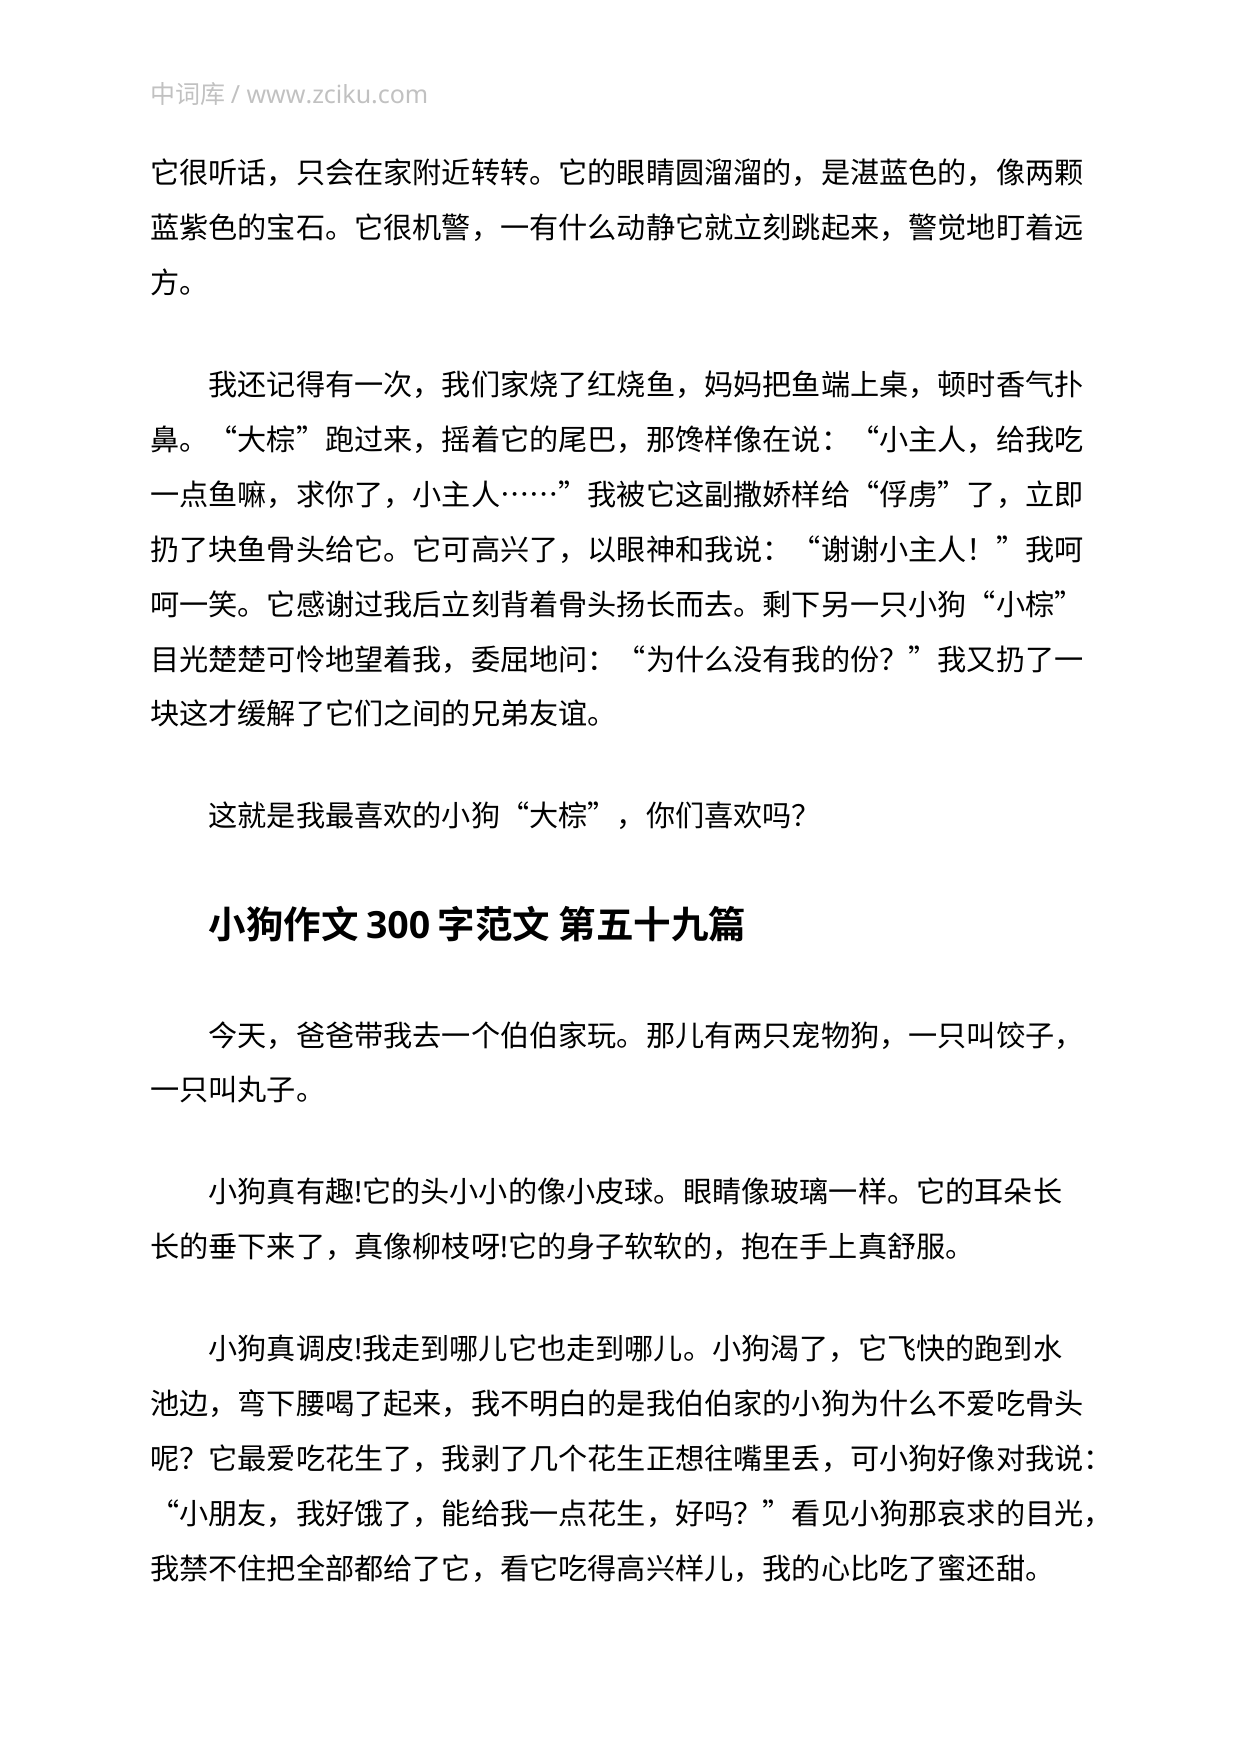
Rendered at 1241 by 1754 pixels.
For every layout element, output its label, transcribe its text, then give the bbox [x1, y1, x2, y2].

text 小狗真调皮!我走到哪儿它也走到哪儿。小狗渴了，它飞快的跑到水池边，弯下腰喝了起来，我不明白的是我伯伯家的小狗为什么不爱吃骨头呢？它最爱吃花生了，我剥了几个花生正想往嘴里丢，可小狗好像对我说：“小朋友，我好饿了，能给我一点花生，好吗？”看见小狗那哀求的目光，我禁不住把全部都给了它，看它吃得高兴样儿，我的心比吃了蜜还甜。 [150, 1326, 1090, 1588]
text 我还记得有一次，我们家烧了红烧鱼，妈妈把鱼端上桌，顿时香气扑鼻。“大棕”跑过来，摇着它的尾巴，那馋样像在说：“小主人，给我吃一点鱼嘛，求你了，小主人……”我被它这副撒娇样给“俘虏”了，立即扔了块鱼骨头给它。它可高兴了，以眼神和我说：“谢谢小主人！”我呵呵一笑。它感谢过我后立刻背着骨头扬长而去。剩下另一只小狗“小棕”目光楚楚可怜地望着我，委屈地问：“为什么没有我的份？”我又扔了一块这才缓解了它们之间的兄弟友谊。 [150, 362, 1090, 733]
text 小狗作文300字范文 第五十九篇 [150, 894, 1090, 949]
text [150, 150, 1090, 302]
text 小狗真有趣!它的头小小的像小皮球。眼睛像玻璃一样。它的耳朵长长的垂下来了，真像柳枝呀!它的身子软软的，抱在手上真舒服。 [150, 1169, 1090, 1266]
text 今天，爸爸带我去一个伯伯家玩。那儿有两只宠物狗，一只叫饺子，一只叫丸子。 [150, 1012, 1090, 1109]
text 这就是我最喜欢的小狗“大棕”，你们喜欢吗？ [150, 793, 1090, 835]
